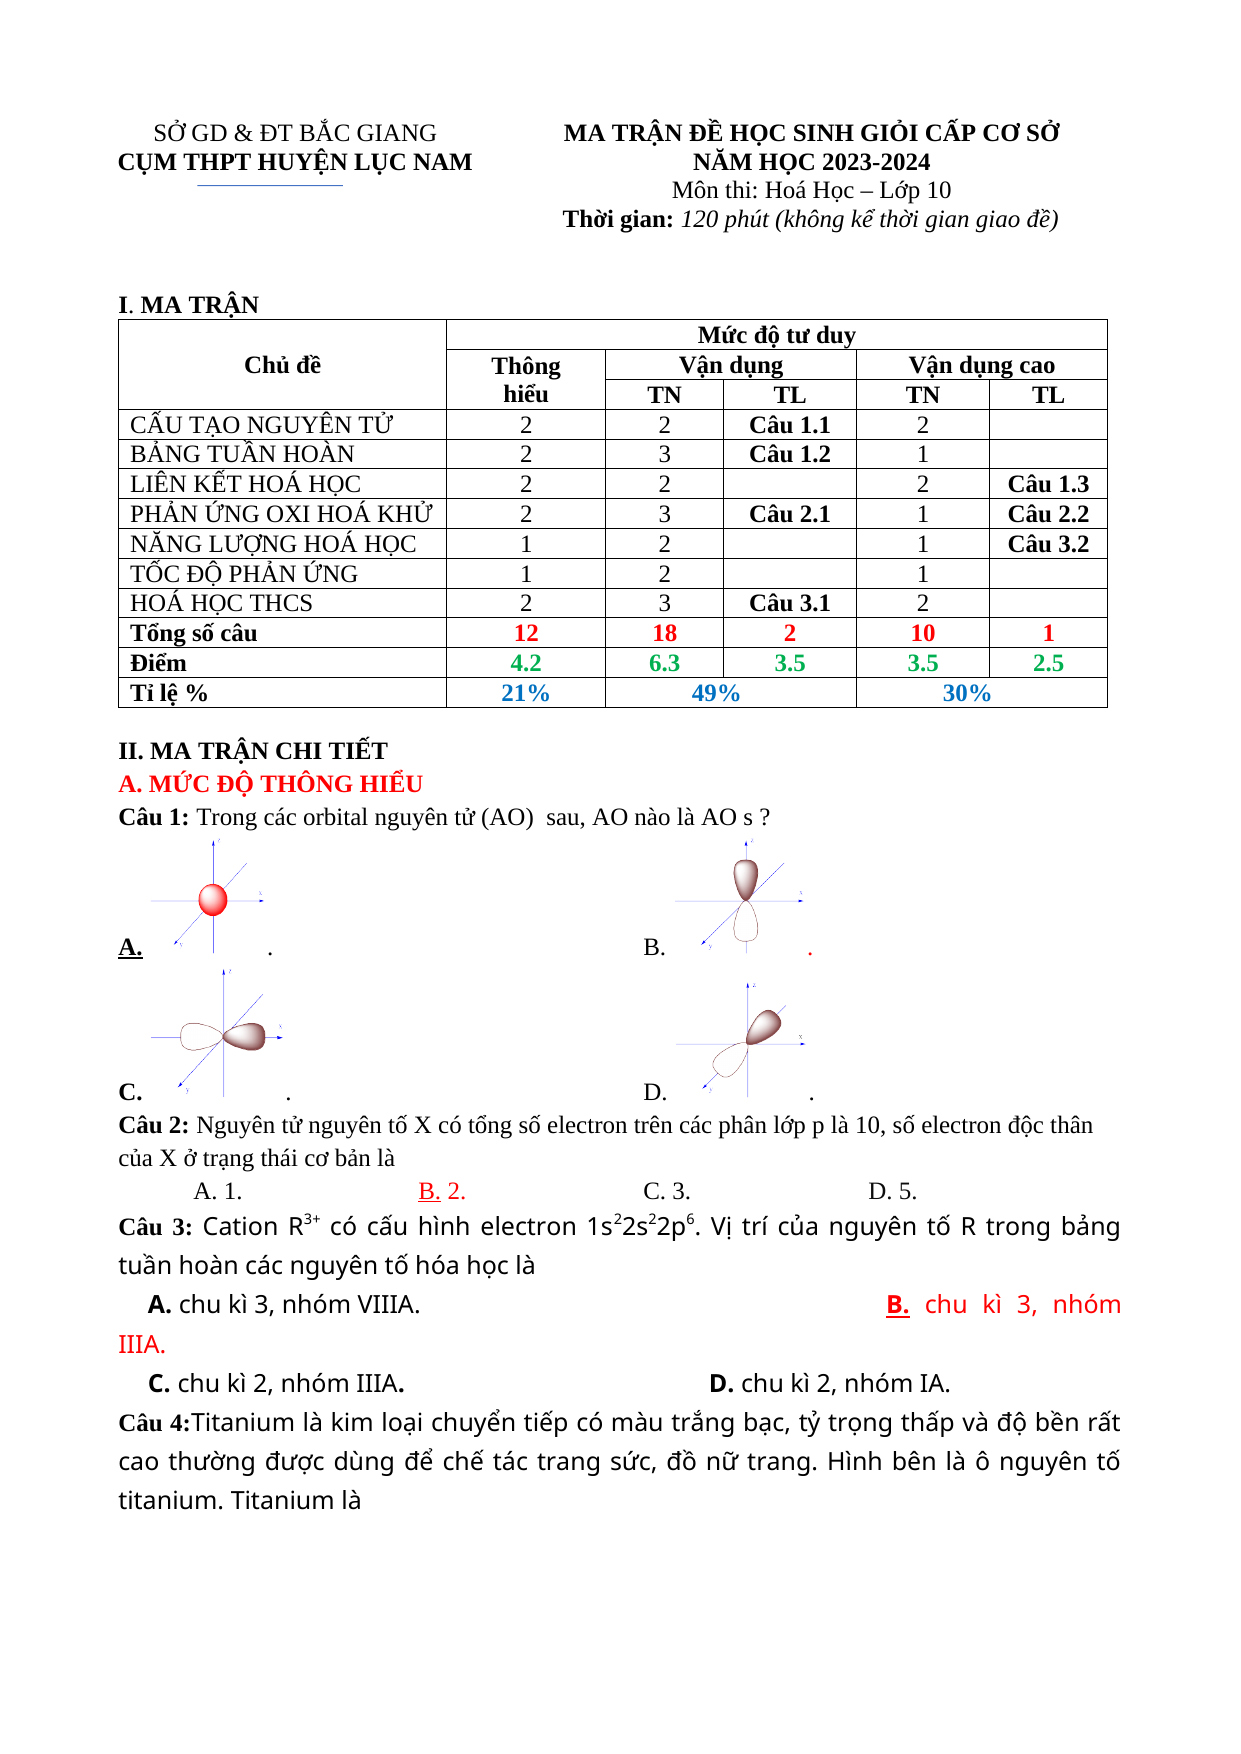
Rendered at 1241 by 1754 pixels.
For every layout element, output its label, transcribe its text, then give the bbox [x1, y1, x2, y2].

table_cell 1 [857, 559, 989, 587]
table_cell 2 [606, 559, 723, 587]
table_cell Câu 1.1 [724, 410, 856, 438]
text A. MỨC ĐỘ THÔNG HIỂU [118, 769, 1122, 798]
table_cell 2 [447, 469, 605, 498]
table_cell CẤU TẠO NGUYÊN TỬ [119, 410, 446, 438]
table_cell 1 [990, 618, 1107, 647]
table_header MA TRẬN ĐỀ HỌC SINH GIỎI CẤP CƠ SỞ NĂM HỌC 2023-2024 Môn thi: Hoá Học – Lớp 10 Thời gian: 120 phút (không kể thời gian giao đề) [502, 118, 1121, 233]
table_cell 2 [606, 410, 723, 438]
text A. 1. B. 2. C. 3. D. 5. [193, 1176, 1122, 1204]
table_cell [990, 589, 1107, 617]
table_cell 2 [447, 440, 605, 468]
table_cell 1 [447, 529, 605, 558]
table_cell Câu 3.2 [990, 529, 1107, 558]
table_cell 21% [447, 678, 605, 707]
text II. MA TRẬN CHI TIẾT [118, 736, 1122, 765]
text A. chu kì 3, nhóm VIIIA. B. chu kì 3, nhóm IIIA. [118, 1287, 1122, 1360]
table_cell [990, 559, 1107, 587]
table_header SỞ GD & ĐT BẮC GIANG [88, 118, 502, 147]
table_cell 12 [447, 618, 605, 647]
table_cell TỐC ĐỘ PHẢN ỨNG [119, 559, 446, 587]
table_cell 2.5 [990, 648, 1107, 677]
table_cell 1 [857, 499, 989, 528]
table_cell TL [990, 380, 1107, 409]
table_cell 30% [857, 678, 1107, 707]
table_cell [724, 559, 856, 587]
table_cell 2 [447, 589, 605, 617]
table_cell [990, 440, 1107, 468]
table_cell 3 [606, 499, 723, 528]
text Câu 4:Titanium là kim loại chuyển tiếp có màu trắng bạc, tỷ trọng thấp và độ bền rất cao thường được dùng để chế tác trang sức, đồ nữ trang. Hình bên là ô nguyên tố titanium. Titanium là [118, 1404, 1122, 1517]
table_cell Câu 2.2 [990, 499, 1107, 528]
table_cell Vận dụng cao [857, 350, 1107, 379]
text Câu 1: Trong các orbital nguyên tử (AO) sau, AO nào là AO s ? [118, 802, 1122, 831]
table_cell 2 [857, 589, 989, 617]
table_cell NĂNG LƯỢNG HOÁ HỌC [119, 529, 446, 558]
table_cell Câu 1.3 [990, 469, 1107, 498]
table_cell 1 [857, 529, 989, 558]
text C. . D. . [118, 965, 1122, 1105]
table_cell Điểm [119, 648, 446, 677]
table_cell Tỉ lệ % [119, 678, 446, 707]
table_cell 2 [857, 469, 989, 498]
table_cell TN [606, 380, 723, 409]
text Câu 2: Nguyên tử nguyên tố X có tổng số electron trên các phân lớp p là 10, số electron độc thân của X ở trạng thái cơ bản là [118, 1110, 1122, 1171]
table_cell TL [724, 380, 856, 409]
table_cell [990, 410, 1107, 438]
table_cell Câu 2.1 [724, 499, 856, 528]
table_cell 2 [606, 469, 723, 498]
table_cell 18 [606, 618, 723, 647]
table_cell Tổng số câu [119, 618, 446, 647]
table_cell 49% [606, 678, 856, 707]
table_cell [724, 529, 856, 558]
table_cell LIÊN KẾT HOÁ HỌC [119, 469, 446, 498]
table_cell 2 [857, 410, 989, 438]
table_cell 3.5 [857, 648, 989, 677]
table_cell 10 [857, 618, 989, 647]
table_cell Vận dụng [606, 350, 856, 379]
table_cell 3 [606, 589, 723, 617]
table_cell BẢNG TUẦN HOÀN [119, 440, 446, 468]
table_cell 3 [606, 440, 723, 468]
table_cell Thông hiểu [447, 350, 605, 409]
table_header Chủ đề [119, 320, 446, 409]
table_cell Câu 3.1 [724, 589, 856, 617]
text Câu 3: Cation R3+ có cấu hình electron 1s22s22p6. Vị trí của nguyên tố R trong bảng tuần hoàn các nguyên tố hóa học là [118, 1209, 1122, 1282]
text I. MA TRẬN [118, 291, 1122, 319]
table_cell 2 [724, 618, 856, 647]
table_cell 4.2 [447, 648, 605, 677]
text A. . B. . [118, 836, 1122, 961]
table_cell CỤM THPT HUYỆN LỤC NAM [88, 147, 502, 233]
table_cell 2 [447, 499, 605, 528]
table_cell 2 [447, 410, 605, 438]
table_cell 3.5 [724, 648, 856, 677]
table_cell 1 [857, 440, 989, 468]
table_cell 1 [447, 559, 605, 587]
table_cell HOÁ HỌC THCS [119, 589, 446, 617]
table_cell [724, 469, 856, 498]
table_cell 2 [606, 529, 723, 558]
table_cell TN [857, 380, 989, 409]
table_header Mức độ tư duy [447, 320, 1107, 349]
table_cell Câu 1.2 [724, 440, 856, 468]
table_cell 6.3 [606, 648, 723, 677]
table_cell PHẢN ỨNG OXI HOÁ KHỬ [119, 499, 446, 528]
text C. chu kì 2, nhóm IIIA. D. chu kì 2, nhóm IA. [118, 1365, 1122, 1399]
